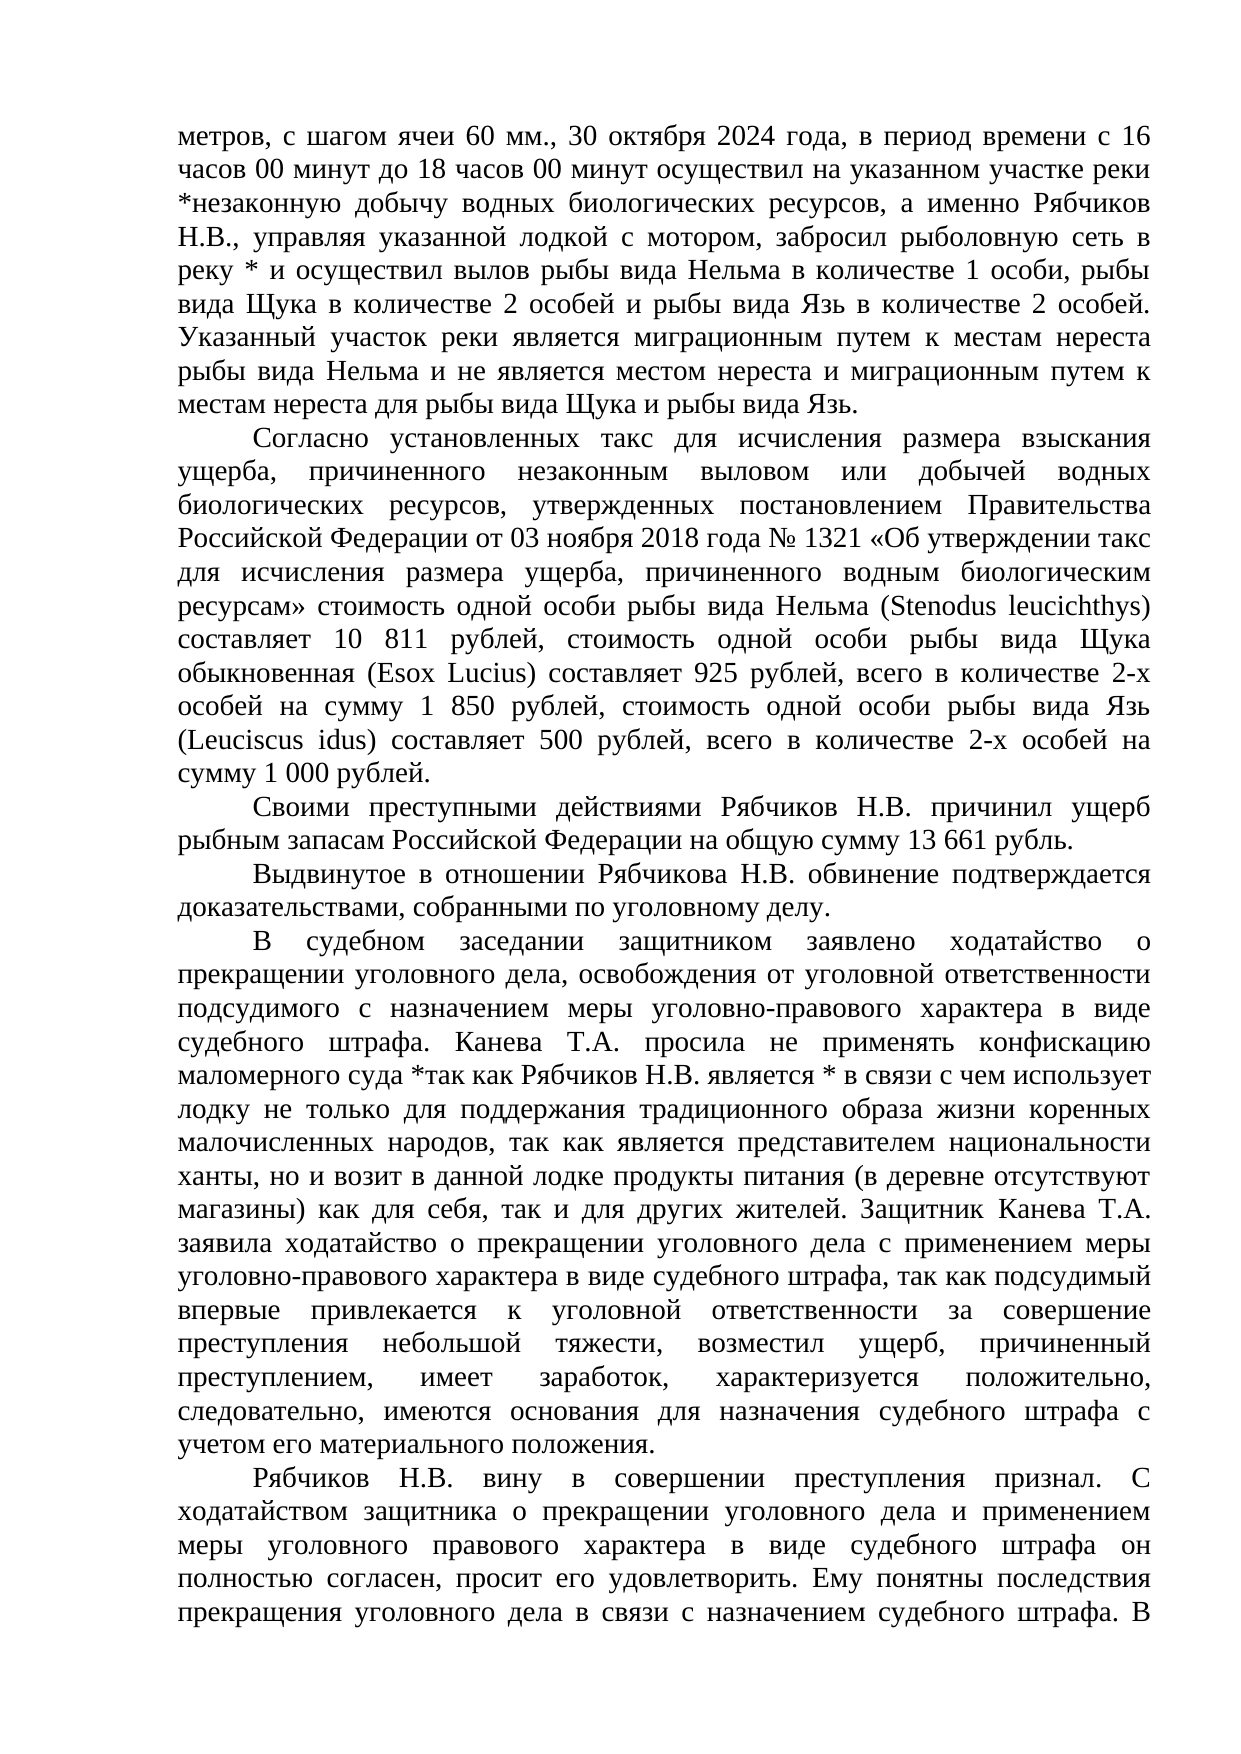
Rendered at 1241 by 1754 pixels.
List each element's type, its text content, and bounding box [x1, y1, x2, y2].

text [177, 1460, 1152, 1627]
text Своими преступными действиями Рябчиков Н.В. причинил ущерб рыбным запасам Российской Федерации на общую сумму 13 661 рубль. [177, 789, 1152, 856]
text В судебном заседании защитником заявлено ходатайство о прекращении уголовного дела, освобождения от уголовной ответственности подсудимого с назначением меры уголовно-правового характера в виде судебного штрафа. Канева Т.А. просила не применять конфискацию маломерного суда *так как Рябчиков Н.В. является * в связи с чем использует лодку не только для поддержания традиционного образа жизни коренных малочисленных народов, так как является представителем национальности ханты, но и возит в данной лодке продукты питания (в деревне отсутствуют магазины) как для себя, так и для других жителей. Защитник Канева Т.А. заявила ходатайство о прекращении уголовного дела с применением меры уголовно-правового характера в виде судебного штрафа, так как подсудимый впервые привлекается к уголовной ответственности за совершение преступления небольшой тяжести, возместил ущерб, причиненный преступлением, имеет заработок, характеризуется положительно, следовательно, имеются основания для назначения судебного штрафа с учетом его материального положения. [177, 923, 1152, 1460]
text Согласно установленных такс для исчисления размера взыскания ущерба, причиненного незаконным выловом или добычей водных биологических ресурсов, утвержденных постановлением Правительства Российской Федерации от 03 ноября 2018 года № 1321 «Об утверждении такс для исчисления размера ущерба, причиненного водным биологическим ресурсам» стоимость одной особи рыбы вида Нельма (Stenodus leucichthys) составляет 10 811 рублей, стоимость одной особи рыбы вида Щука обыкновенная (Esox Lucius) составляет 925 рублей, всего в количестве 2-х особей на сумму 1 850 рублей, стоимость одной особи рыбы вида Язь (Leuciscus idus) составляет 500 рублей, всего в количестве 2-х особей на сумму 1 000 рублей. [177, 420, 1152, 789]
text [177, 118, 1152, 420]
text Выдвинутое в отношении Рябчикова Н.В. обвинение подтверждается доказательствами, собранными по уголовному делу. [177, 856, 1152, 923]
